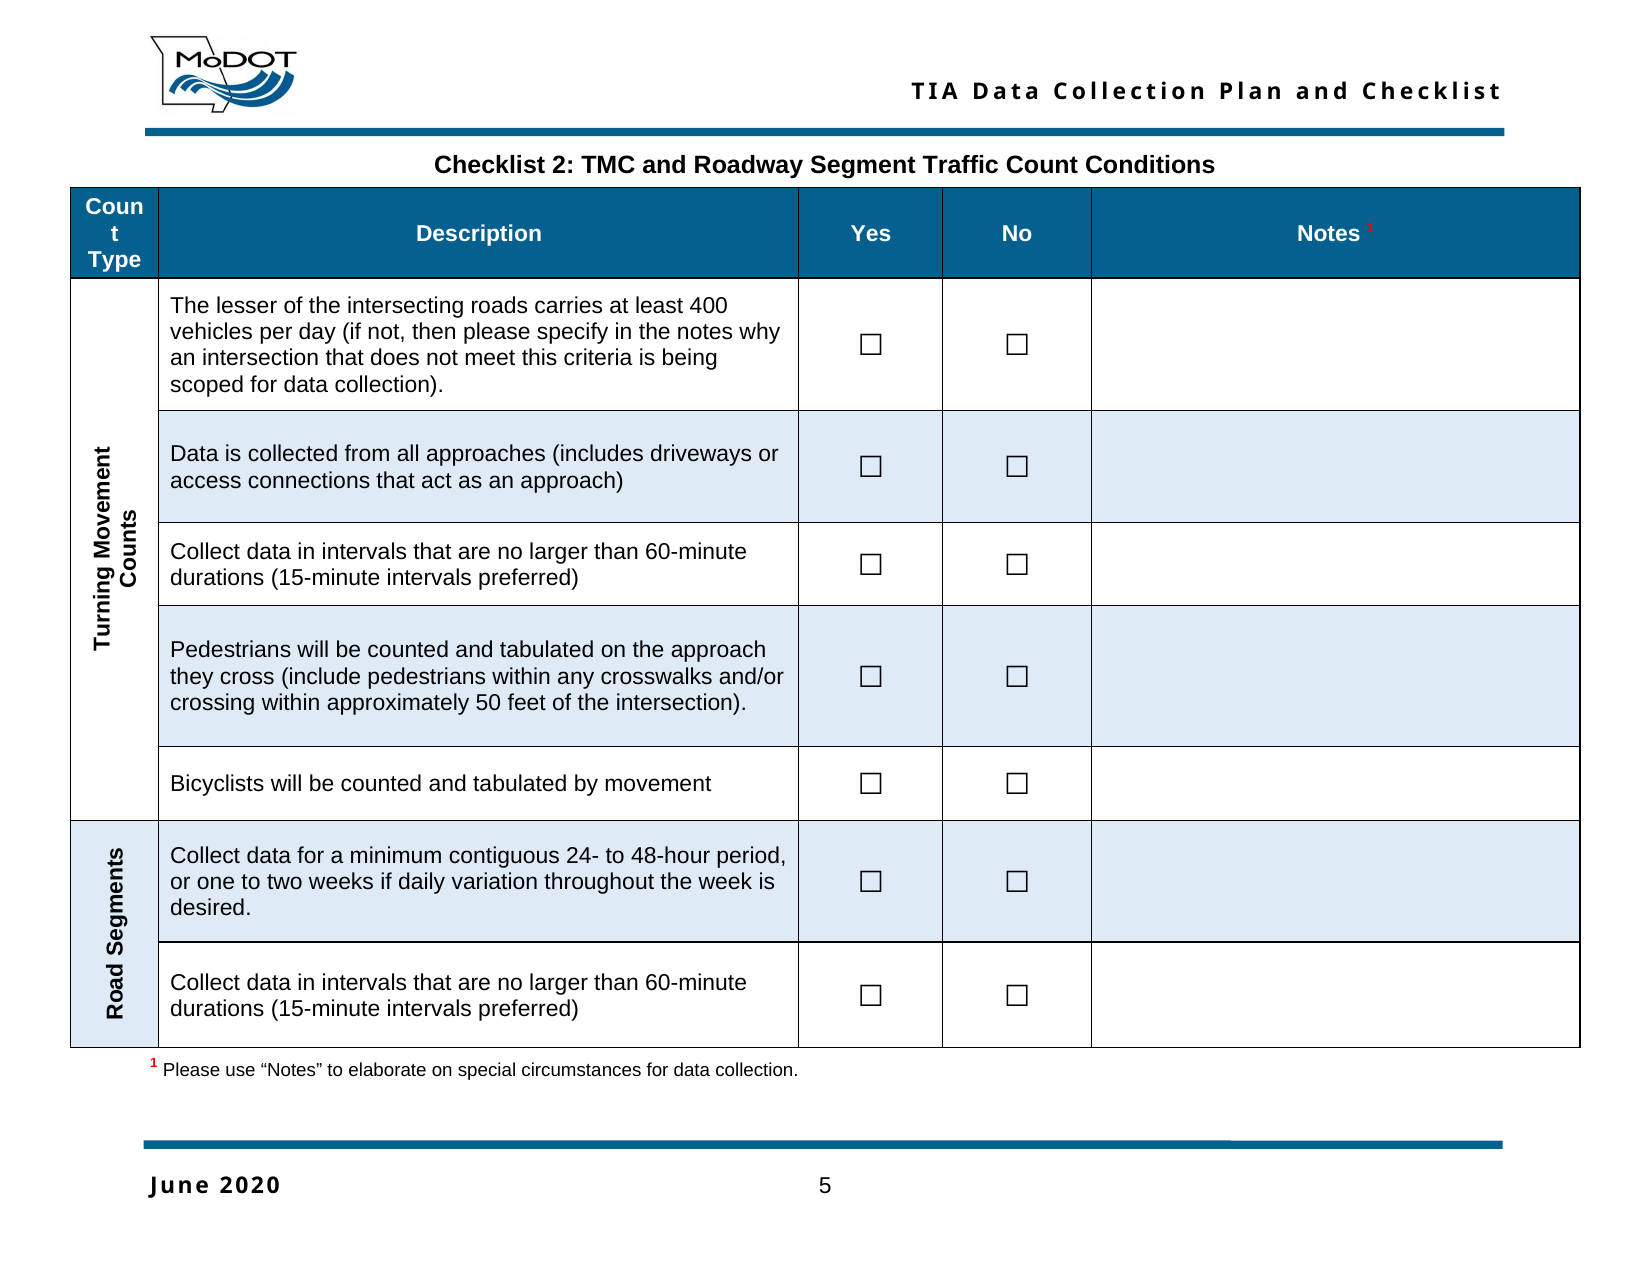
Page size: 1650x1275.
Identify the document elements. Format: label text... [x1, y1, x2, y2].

table_cell Turning Movement Counts [71, 279, 158, 820]
table_cell Data is collected from all approaches (includes driveways or access connections that act as an approach) [159, 411, 798, 522]
table_cell [1092, 606, 1579, 746]
table_cell Pedestrians will be counted and tabulated on the approach they cross (include pedestrians within any crosswalks and/or crossing within approximately 50 feet of the intersection). [159, 606, 798, 746]
table_cell Road Segments [71, 821, 158, 1047]
text 1 Please use “Notes” to elaborate on special circumstances for data collection. [150, 1054, 1500, 1081]
table_cell [1092, 821, 1579, 941]
table_header No [943, 188, 1091, 277]
table_cell Bicyclists will be counted and tabulated by movement [159, 747, 798, 820]
picture [150, 33, 297, 116]
table_header Notes 1 [1092, 188, 1579, 277]
table_cell [1092, 279, 1579, 410]
table_header Yes [799, 188, 942, 277]
table_header Count Type [71, 188, 158, 277]
table_cell [1092, 943, 1579, 1047]
table_cell Collect data in intervals that are no larger than 60-minute durations (15-minute intervals preferred) [159, 523, 798, 605]
table_cell Collect data for a minimum contiguous 24- to 48-hour period, or one to two weeks if daily variation throughout the week is desired. [159, 821, 798, 941]
table_cell [1092, 747, 1579, 820]
text Checklist 2: TMC and Roadway Segment Traffic Count Conditions [150, 150, 1500, 179]
table_cell Collect data in intervals that are no larger than 60-minute durations (15-minute intervals preferred) [159, 943, 798, 1047]
table_cell [1092, 411, 1579, 522]
table_cell [1092, 523, 1579, 605]
table_cell The lesser of the intersecting roads carries at least 400 vehicles per day (if not, then please specify in the notes why an intersection that does not meet this criteria is being scoped for data collection). [159, 279, 798, 410]
table_header Description [159, 188, 798, 277]
